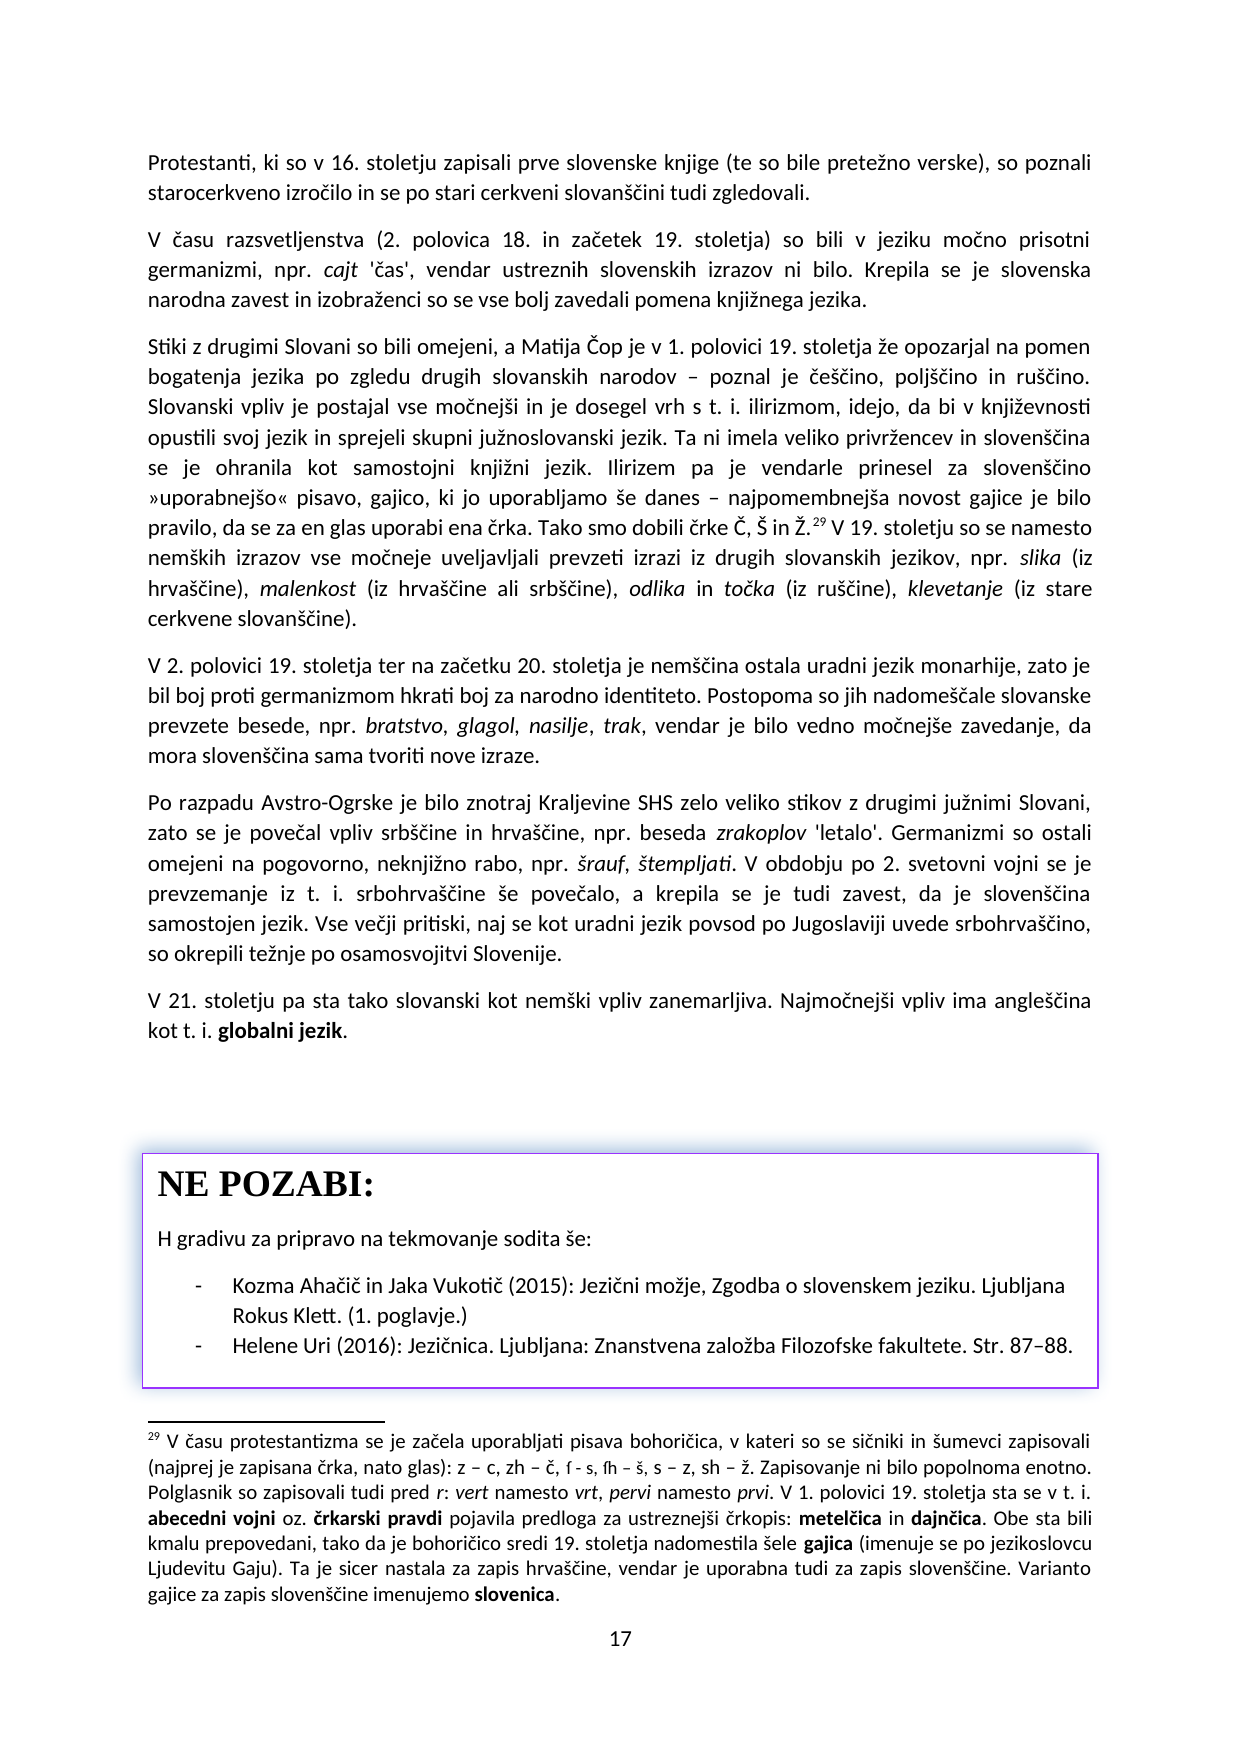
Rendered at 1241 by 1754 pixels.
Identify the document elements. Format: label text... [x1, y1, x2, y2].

text Protestanti, ki so v 16. stoletju zapisali prve slovenske knjige (te so bile pretežno verske), so poznali starocerkveno izročilo in se po stari cerkveni slovanščini tudi zgledovali. [148, 148, 1093, 206]
text Stiki z drugimi Slovani so bili omejeni, a Matija Čop je v 1. polovici 19. stoletja že opozarjal na pomen bogatenja jezika po zgledu drugih slovanskih narodov – poznal je češčino, poljščino in ruščino. Slovanski vpliv je postajal vse močnejši in je dosegel vrh s t. i. ilirizmom, idejo, da bi v književnosti opustili svoj jezik in sprejeli skupni južnoslovanski jezik. Ta ni imela veliko privržencev in slovenščina se je ohranila kot samostojni knjižni jezik. Ilirizem pa je vendarle prinesel za slovenščino »uporabnejšo« pisavo, gajico, ki jo uporabljamo še danes – najpomembnejša novost gajice je bilo pravilo, da se za en glas uporabi ena črka. Tako smo dobili črke Č, Š in Ž. V 19. stoletju so se namesto nemških izrazov vse močneje uveljavljali prevzeti izrazi iz drugih slovanskih jezikov, npr. slika (iz hrvaščine), malenkost (iz hrvaščine ali srbščine), odlika in točka (iz ruščine), klevetanje (iz stare cerkvene slovanščine). [148, 332, 1093, 632]
text Po razpadu Avstro-Ogrske je bilo znotraj Kraljevine SHS zelo veliko stikov z drugimi južnimi Slovani, zato se je povečal vpliv srbščine in hrvaščine, npr. beseda zrakoplov 'letalo'. Germanizmi so ostali omejeni na pogovorno, neknjižno rabo, npr. šrauf, štempljati. V obdobju po 2. svetovni vojni se je prevzemanje iz t. i. srbohrvaščine še povečalo, a krepila se je tudi zavest, da je slovenščina samostojen jezik. Vse večji pritiski, naj se kot uradni jezik povsod po Jugoslaviji uvede srbohrvaščino, so okrepili težnje po osamosvojitvi Slovenije. [148, 788, 1093, 967]
text V 21. stoletju pa sta tako slovanski kot nemški vpliv zanemarljiva. Najmočnejši vpliv ima angleščina kot t. i. globalni jezik. [148, 986, 1093, 1044]
text V 2. polovici 19. stoletja ter na začetku 20. stoletja je nemščina ostala uradni jezik monarhije, zato je bil boj proti germanizmom hkrati boj za narodno identiteto. Postopoma so jih nadomeščale slovanske prevzete besede, npr. bratstvo, glagol, nasilje, trak, vendar je bilo vedno močnejše zavedanje, da mora slovenščina sama tvoriti nove izraze. [148, 651, 1093, 769]
text V času razsvetljenstva (2. polovica 18. in začetek 19. stoletja) so bili v jeziku močno prisotni germanizmi, npr. cajt 'čas', vendar ustreznih slovenskih izrazov ni bilo. Krepila se je slovenska narodna zavest in izobraženci so se vse bolj zavedali pomena knjižnega jezika. [148, 225, 1093, 313]
